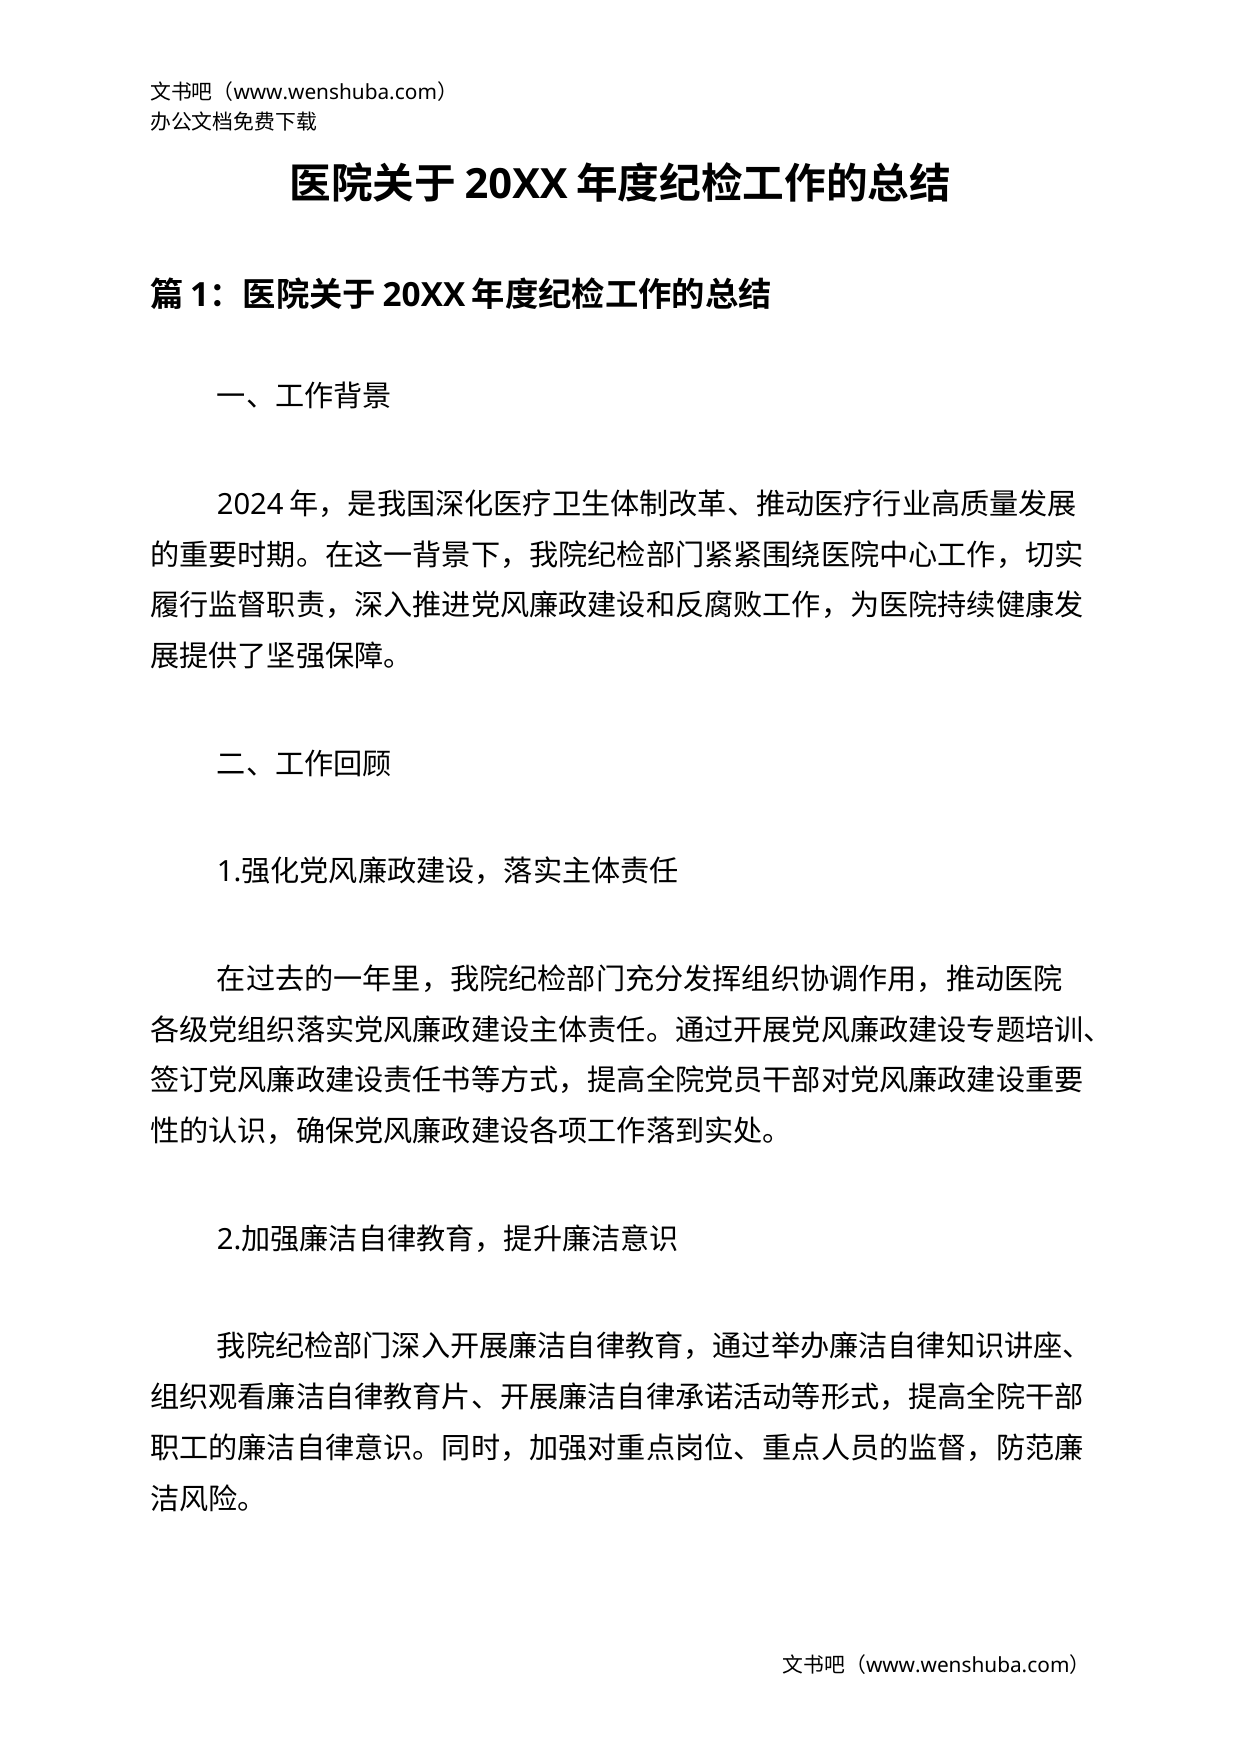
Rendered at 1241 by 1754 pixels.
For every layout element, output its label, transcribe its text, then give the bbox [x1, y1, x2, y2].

text 二、工作回顾 [150, 740, 1090, 782]
text 1.强化党风廉政建设，落实主体责任 [150, 848, 1090, 890]
text 一、工作背景 [150, 373, 1090, 415]
text 篇1：医院关于20XX年度纪检工作的总结 [150, 267, 1090, 316]
text 2.加强廉洁自律教育，提升廉洁意识 [150, 1215, 1090, 1258]
text 2024年，是我国深化医疗卫生体制改革、推动医疗行业高质量发展的重要时期。在这一背景下，我院纪检部门紧紧围绕医院中心工作，切实履行监督职责，深入推进党风廉政建设和反腐败工作，为医院持续健康发展提供了坚强保障。 [150, 480, 1090, 675]
text 我院纪检部门深入开展廉洁自律教育，通过举办廉洁自律知识讲座、组织观看廉洁自律教育片、开展廉洁自律承诺活动等形式，提高全院干部职工的廉洁自律意识。同时，加强对重点岗位、重点人员的监督，防范廉洁风险。 [150, 1323, 1090, 1517]
subtitle 医院关于20XX年度纪检工作的总结 [150, 150, 1090, 211]
text 在过去的一年里，我院纪检部门充分发挥组织协调作用，推动医院各级党组织落实党风廉政建设主体责任。通过开展党风廉政建设专题培训、签订党风廉政建设责任书等方式，提高全院党员干部对党风廉政建设重要性的认识，确保党风廉政建设各项工作落到实处。 [150, 956, 1090, 1150]
